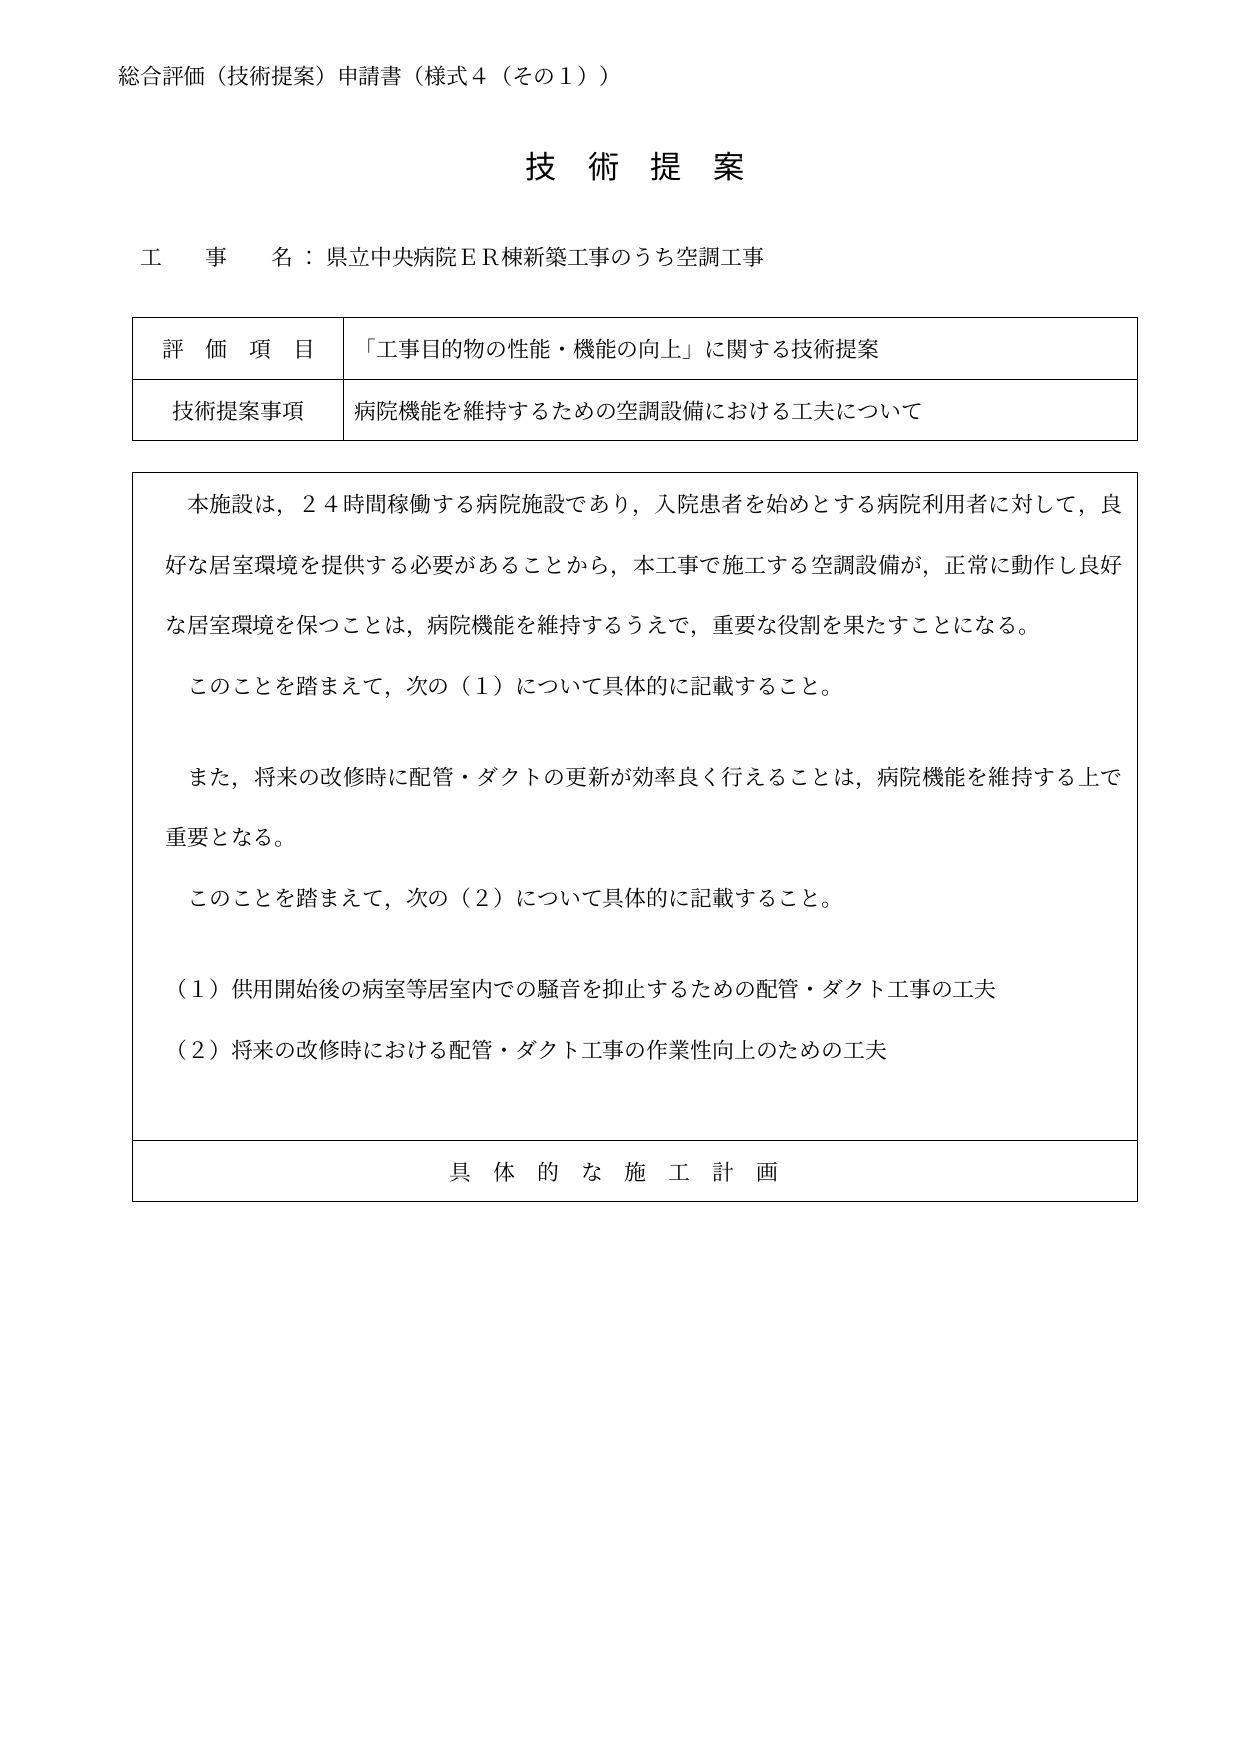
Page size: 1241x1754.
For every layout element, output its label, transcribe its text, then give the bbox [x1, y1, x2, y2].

table_cell 病院機能を維持するための空調設備における工夫について [344, 380, 1137, 440]
table_header 評 価 項 目 [133, 318, 343, 378]
text 技 術 提 案 [118, 135, 1152, 196]
text 工 事 名 ： 県立中央病院ＥＲ棟新築工事のうち空調工事 [118, 226, 1152, 287]
table_header 本施設は，２４時間稼働する病院施設であり，入院患者を始めとする病院利用者に対して，良好な居室環境を提供する必要があることから，本工事で施工する空調設備が，正常に動作し良好な居室環境を保つことは，病院機能を維持するうえで，重要な役割を果たすことになる。 このことを踏まえて，次の（１）について具体的に記載すること。 また，将来の改修時に配管・ダクトの更新が効率良く行えることは，病院機能を維持する上で重要となる。 このことを踏まえて，次の（２）について具体的に記載すること。 （１）供用開始後の病室等居室内での騒音を抑止するための配管・ダクト工事の工夫 （２）将来の改修時における配管・ダクト工事の作業性向上のための工夫 [133, 473, 1137, 1139]
table_cell 技術提案事項 [133, 380, 343, 440]
table_header 「工事目的物の性能・機能の向上」に関する技術提案 [344, 318, 1137, 378]
table_cell 具 体 的 な 施 工 計 画 [133, 1141, 1137, 1201]
